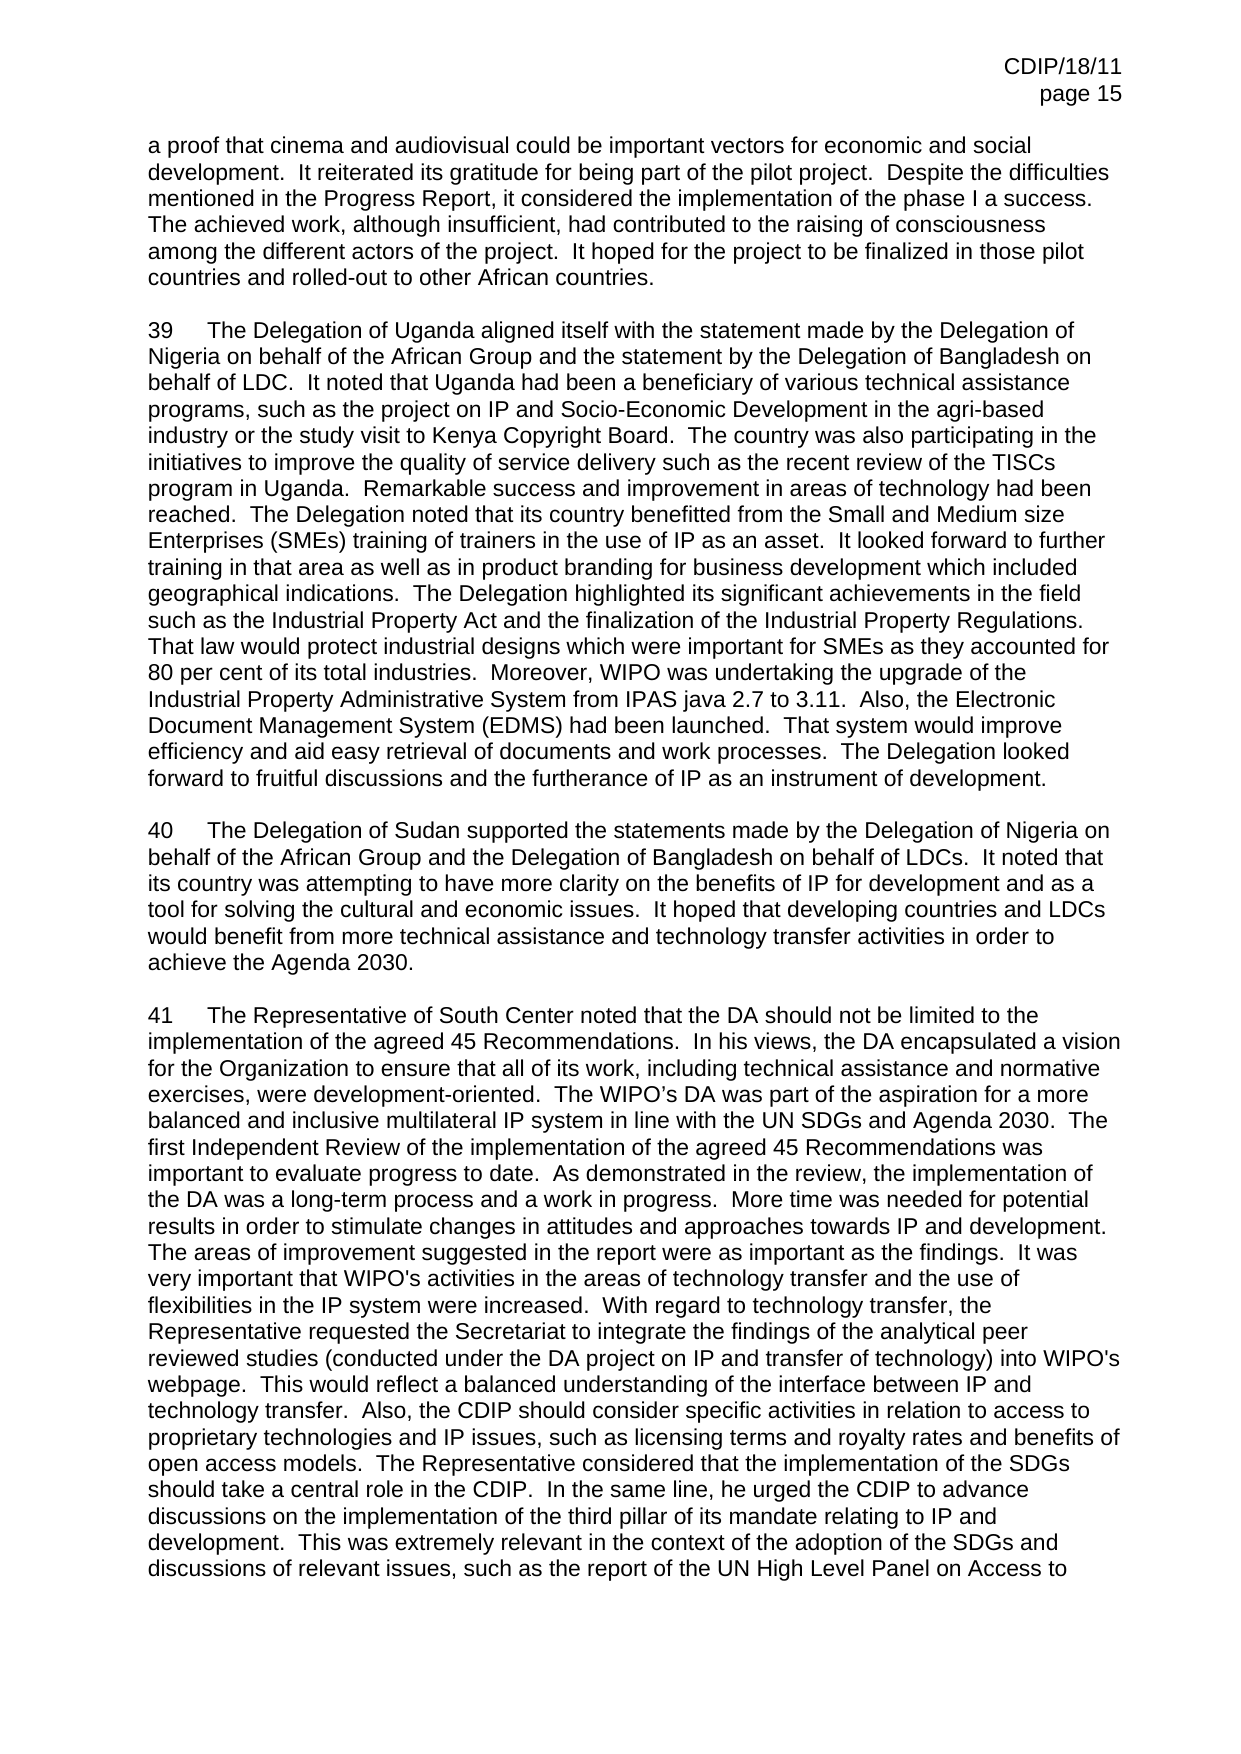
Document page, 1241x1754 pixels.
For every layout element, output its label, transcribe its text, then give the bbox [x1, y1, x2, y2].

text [148, 132, 1122, 290]
text The Delegation of Sudan supported the statements made by the Delegation of Nigeria on behalf of the African Group and the Delegation of Bangladesh on behalf of LDCs. It noted that its country was attempting to have more clarity on the benefits of IP for development and as a tool for solving the cultural and economic issues. It hoped that developing countries and LDCs would benefit from more technical assistance and technology transfer activities in order to achieve the Agenda 2030. [148, 817, 1122, 976]
text The Delegation of Uganda aligned itself with the statement made by the Delegation of Nigeria on behalf of the African Group and the statement by the Delegation of Bangladesh on behalf of LDC. It noted that Uganda had been a beneficiary of various technical assistance programs, such as the project on IP and Socio-Economic Development in the agri-based industry or the study visit to Kenya Copyright Board. The country was also participating in the initiatives to improve the quality of service delivery such as the recent review of the TISCs program in Uganda. Remarkable success and improvement in areas of technology had been reached. The Delegation noted that its country benefitted from the Small and Medium size Enterprises (SMEs) training of trainers in the use of IP as an asset. It looked forward to further training in that area as well as in product branding for business development which included geographical indications. The Delegation highlighted its significant achievements in the field such as the Industrial Property Act and the finalization of the Industrial Property Regulations. That law would protect industrial designs which were important for SMEs as they accounted for 80 per cent of its total industries. Moreover, WIPO was undertaking the upgrade of the Industrial Property Administrative System from IPAS java 2.7 to 3.11. Also, the Electronic Document Management System (EDMS) had been launched. That system would improve efficiency and aid easy retrieval of documents and work processes. The Delegation looked forward to fruitful discussions and the furtherance of IP as an instrument of development. [148, 317, 1122, 791]
